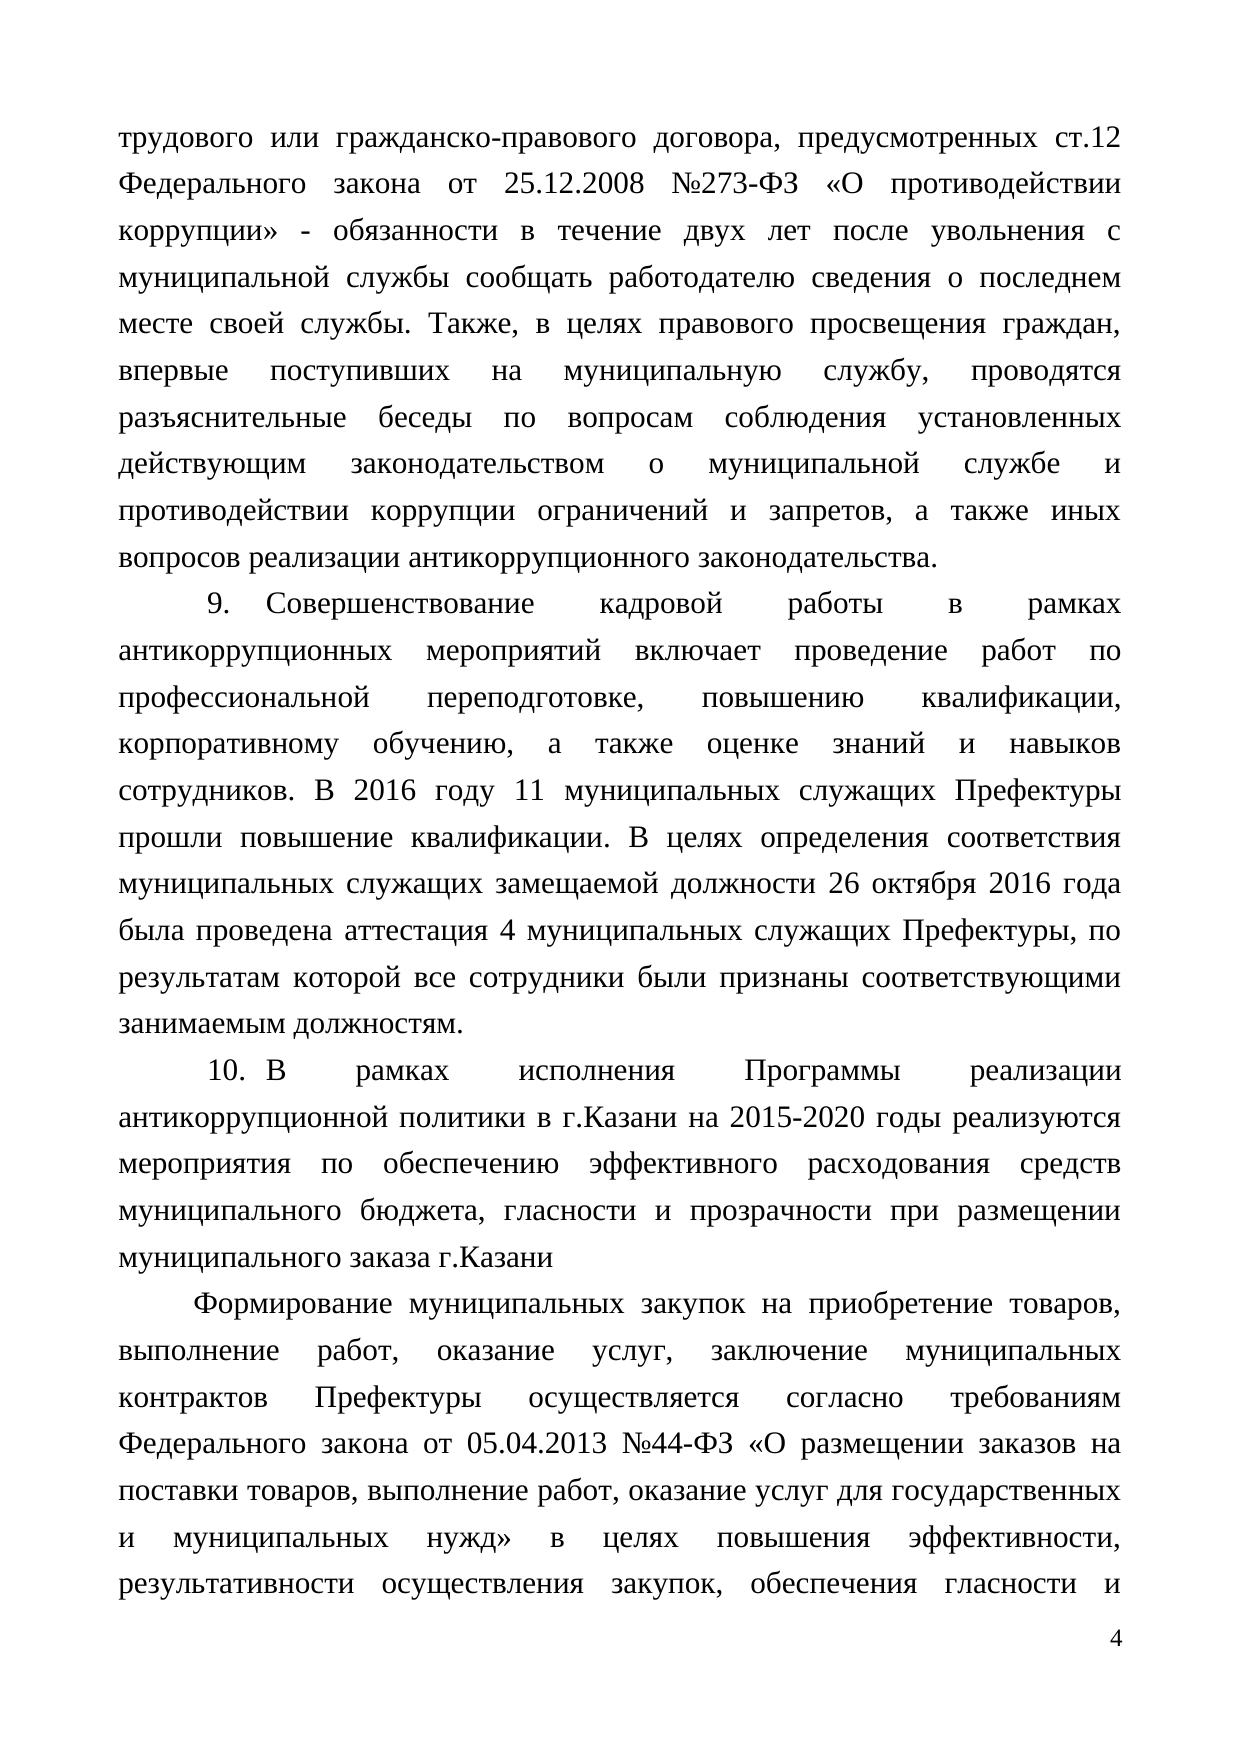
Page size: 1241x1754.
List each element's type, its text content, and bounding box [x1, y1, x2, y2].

list В рамках исполнения Программы реализации антикоррупционной политики в г.Казани на 2015-2020 годы реализуются мероприятия по обеспечению эффективного расходования средств муниципального бюджета, гласности и прозрачности при размещении муниципального заказа г.Казани [118, 1051, 1122, 1274]
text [118, 1285, 1122, 1601]
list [118, 118, 1122, 574]
list Совершенствование кадровой работы в рамках антикоррупционных мероприятий включает проведение работ по профессиональной переподготовке, повышению квалификации, корпоративному обучению, а также оценке знаний и навыков сотрудников. В 2016 году 11 муниципальных служащих Префектуры прошли повышение квалификации. В целях определения соответствия муниципальных служащих замещаемой должности 26 октября 2016 года была проведена аттестация 4 муниципальных служащих Префектуры, по результатам которой все сотрудники были признаны соответствующими занимаемым должностям. [118, 585, 1122, 1041]
